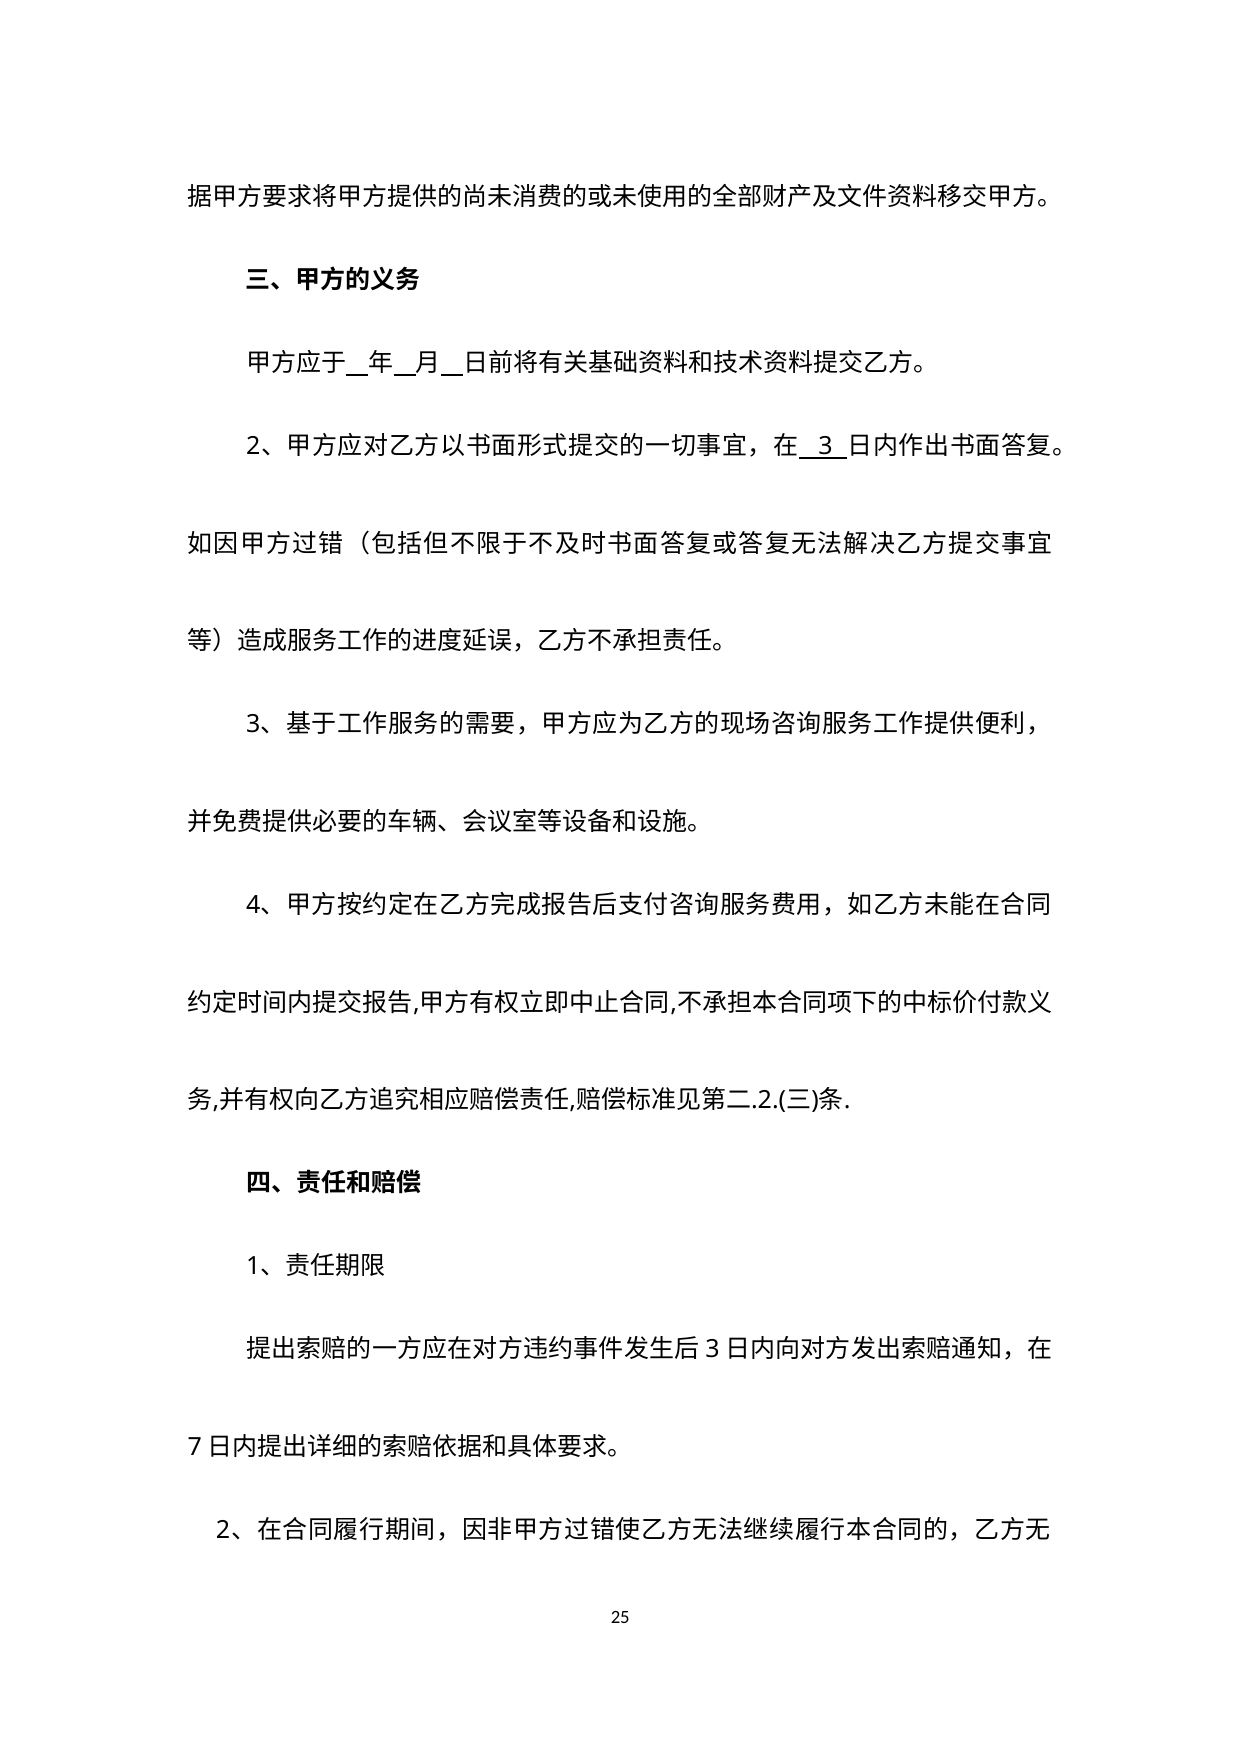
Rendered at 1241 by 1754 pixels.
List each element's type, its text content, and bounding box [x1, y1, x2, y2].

text 2、甲方应对乙方以书面形式提交的一切事宜，在 3 日内作出书面答复。如因甲方过错（包括但不限于不及时书面答复或答复无法解决乙方提交事宜等）造成服务工作的进度延误，乙方不承担责任。 [187, 411, 1053, 671]
text 4、甲方按约定在乙方完成报告后支付咨询服务费用，如乙方未能在合同约定时间内提交报告,甲方有权立即中止合同,不承担本合同项下的中标价付款义务,并有权向乙方追究相应赔偿责任,赔偿标准见第二.2.(三)条. [187, 870, 1053, 1130]
text 四、责任和赔偿 [187, 1148, 1053, 1213]
text 1、责任期限 [187, 1231, 1053, 1296]
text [187, 162, 1053, 227]
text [187, 1495, 1053, 1560]
list 甲方的义务 [187, 245, 1053, 310]
text 甲方应于 年 月 日前将有关基础资料和技术资料提交乙方。 [187, 328, 1053, 393]
text 提出索赔的一方应在对方违约事件发生后3日内向对方发出索赔通知，在7日内提出详细的索赔依据和具体要求。 [187, 1314, 1053, 1477]
text 3、基于工作服务的需要，甲方应为乙方的现场咨询服务工作提供便利，并免费提供必要的车辆、会议室等设备和设施。 [187, 689, 1053, 852]
